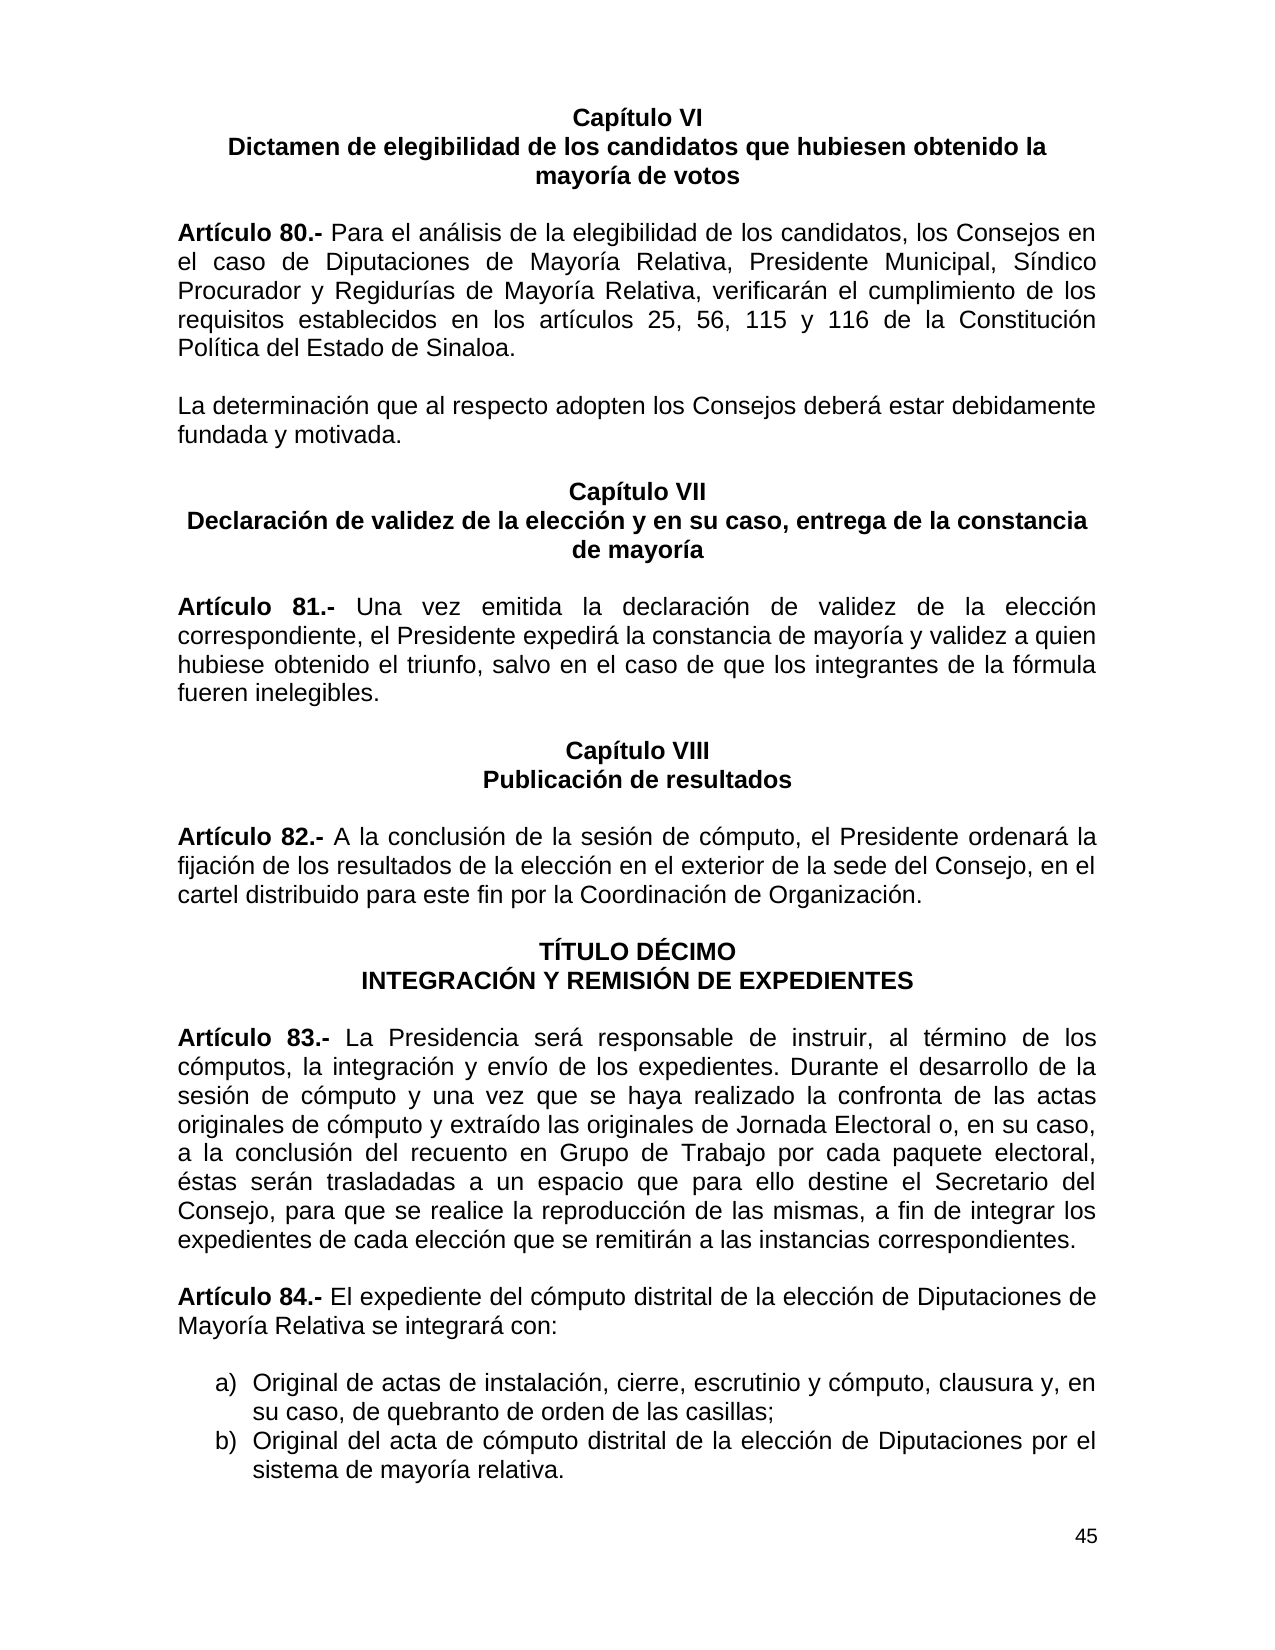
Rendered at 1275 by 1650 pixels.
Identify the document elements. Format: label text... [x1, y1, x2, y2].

text TÍTULO DÉCIMO [177, 937, 1098, 966]
text La determinación que al respecto adopten los Consejos deberá estar debidamente fundada y motivada. [177, 391, 1098, 448]
text Capítulo VIII [177, 736, 1098, 765]
text Declaración de validez de la elección y en su caso, entrega de la constancia de mayoría [177, 506, 1098, 563]
text Artículo 82.- A la conclusión de la sesión de cómputo, el Presidente ordenará la fijación de los resultados de la elección en el exterior de la sede del Consejo, en el cartel distribuido para este fin por la Coordinación de Organización. [177, 822, 1098, 908]
text Capítulo VI [177, 103, 1098, 132]
text Artículo 81.- Una vez emitida la declaración de validez de la elección correspondiente, el Presidente expedirá la constancia de mayoría y validez a quien hubiese obtenido el triunfo, salvo en el caso de que los integrantes de la fórmula fueren inelegibles. [177, 592, 1098, 707]
text Artículo 84.- El expediente del cómputo distrital de la elección de Diputaciones de Mayoría Relativa se integrará con: [177, 1282, 1098, 1340]
text Capítulo VII [177, 477, 1098, 506]
text Artículo 83.- La Presidencia será responsable de instruir, al término de los cómputos, la integración y envío de los expedientes. Durante el desarrollo de la sesión de cómputo y una vez que se haya realizado la confronta de las actas originales de cómputo y extraído las originales de Jornada Electoral o, en su caso, a la conclusión del recuento en Grupo de Trabajo por cada paquete electoral, éstas serán trasladadas a un espacio que para ello destine el Secretario del Consejo, para que se realice la reproducción de las mismas, a fin de integrar los expedientes de cada elección que se remitirán a las instancias correspondientes. [177, 1023, 1098, 1253]
text Artículo 80.- Para el análisis de la elegibilidad de los candidatos, los Consejos en el caso de Diputaciones de Mayoría Relativa, Presidente Municipal, Síndico Procurador y Regidurías de Mayoría Relativa, verificarán el cumplimiento de los requisitos establecidos en los artículos 25, 56, 115 y 116 de la Constitución Política del Estado de Sinaloa. [177, 218, 1098, 362]
text Dictamen de elegibilidad de los candidatos que hubiesen obtenido la mayoría de votos [177, 132, 1098, 190]
list Original de actas de instalación, cierre, escrutinio y cómputo, clausura y, en su caso, de quebranto de orden de las casillas; [215, 1368, 1098, 1426]
text Publicación de resultados [177, 765, 1098, 793]
text INTEGRACIÓN Y REMISIÓN DE EXPEDIENTES [177, 966, 1098, 995]
list Original del acta de cómputo distrital de la elección de Diputaciones por el sistema de mayoría relativa. [215, 1426, 1098, 1483]
